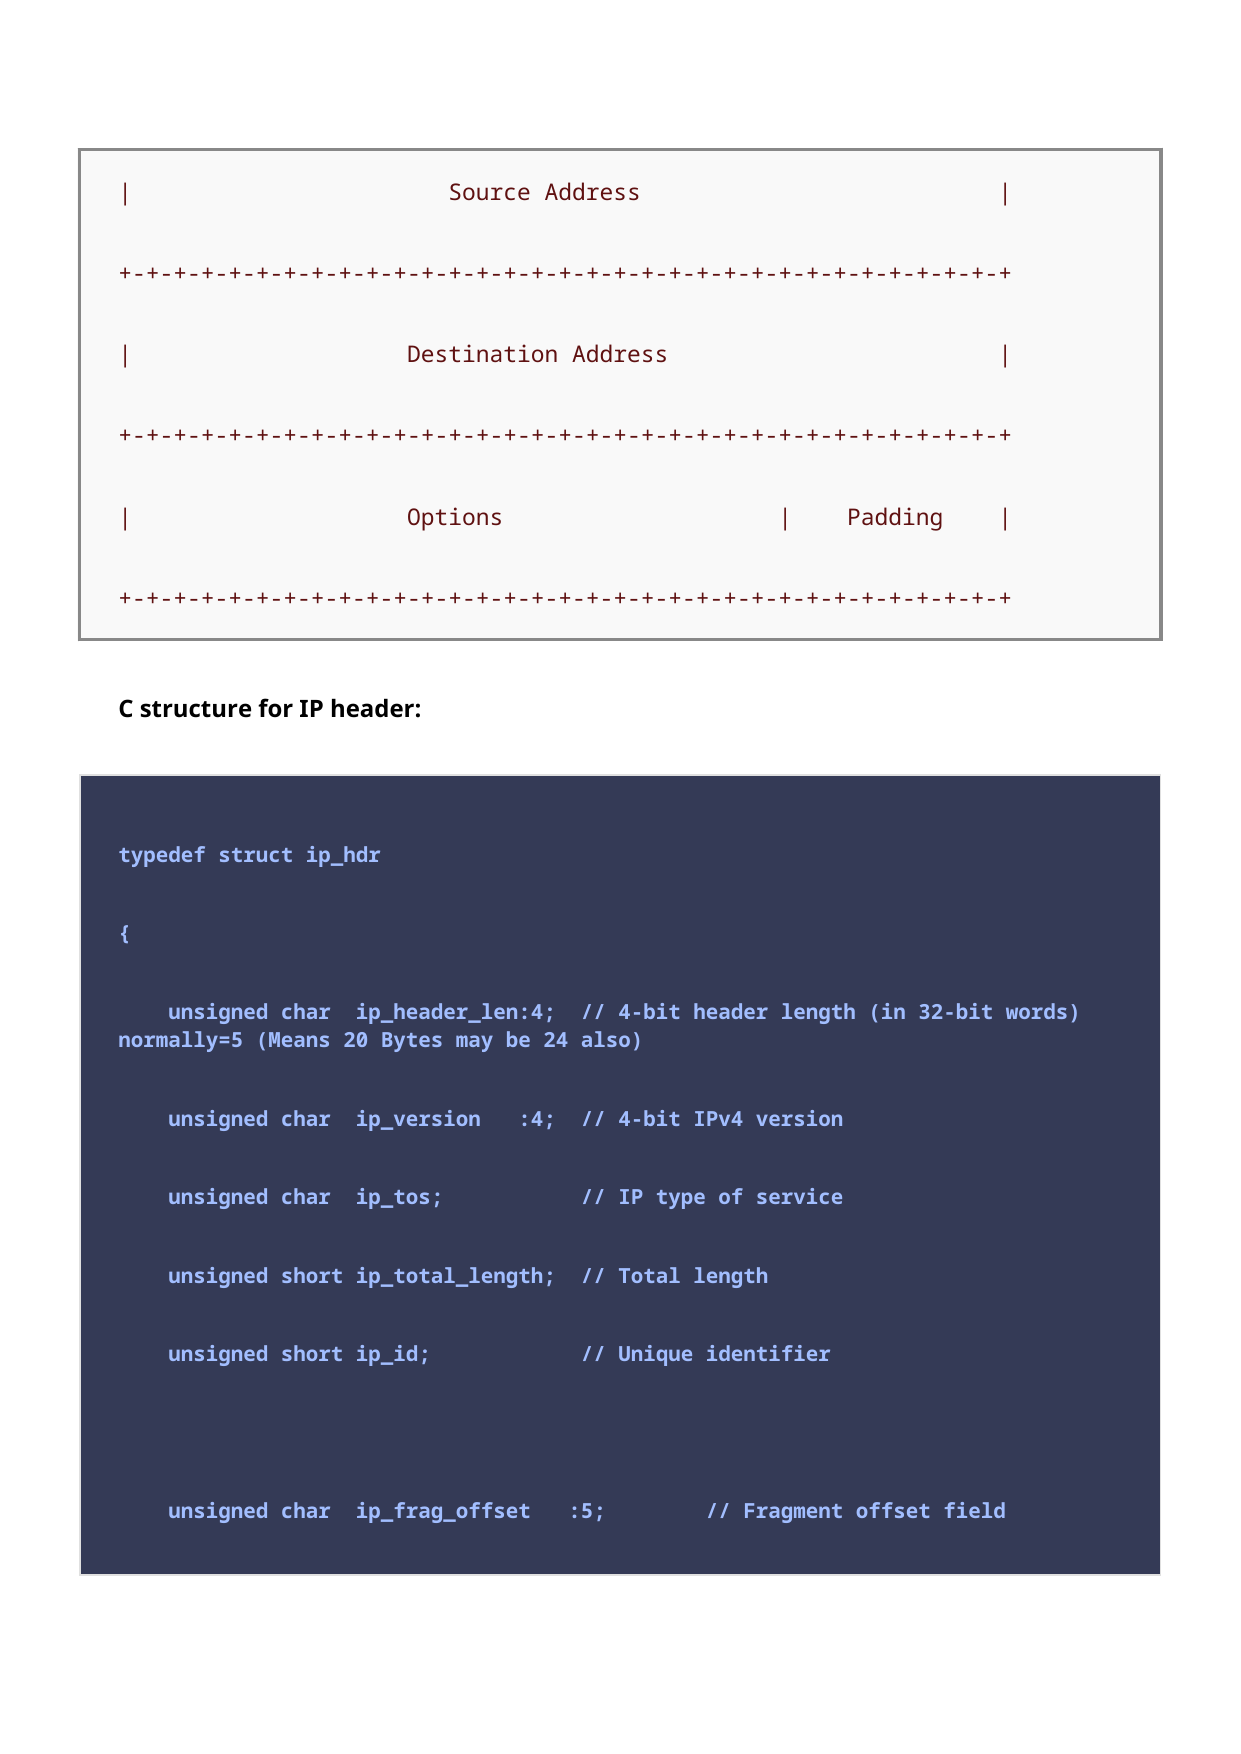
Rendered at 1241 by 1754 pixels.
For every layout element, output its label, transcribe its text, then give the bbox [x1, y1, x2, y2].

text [81, 229, 1159, 288]
text | Source Address | [81, 151, 1159, 207]
text unsigned short ip_total_length; // Total length [81, 1194, 1160, 1273]
text | Options | Padding | [81, 473, 1159, 532]
text typedef struct ip_hdr [81, 776, 1160, 852]
text C structure for IP header: [118, 691, 1122, 724]
text { [81, 852, 1160, 931]
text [81, 391, 1159, 451]
text unsigned short ip_id; // Unique identifier [81, 1273, 1160, 1351]
text | Destination Address | [81, 310, 1159, 369]
text unsigned char ip_version :4; // 4-bit IPv4 version [81, 1038, 1160, 1116]
text +-+-+-+-+-+-+-+-+-+-+-+-+-+-+-+-+-+-+-+-+-+-+-+-+-+-+-+-+-+-+-+-+ [81, 554, 1159, 638]
text unsigned char ip_tos; // IP type of service [81, 1116, 1160, 1194]
text unsigned char ip_frag_offset :5; // Fragment offset field [81, 1430, 1160, 1574]
text unsigned char ip_header_len:4; // 4-bit header length (in 32-bit words) normally=5 (Means 20 Bytes may be 24 also) [81, 931, 1160, 1038]
